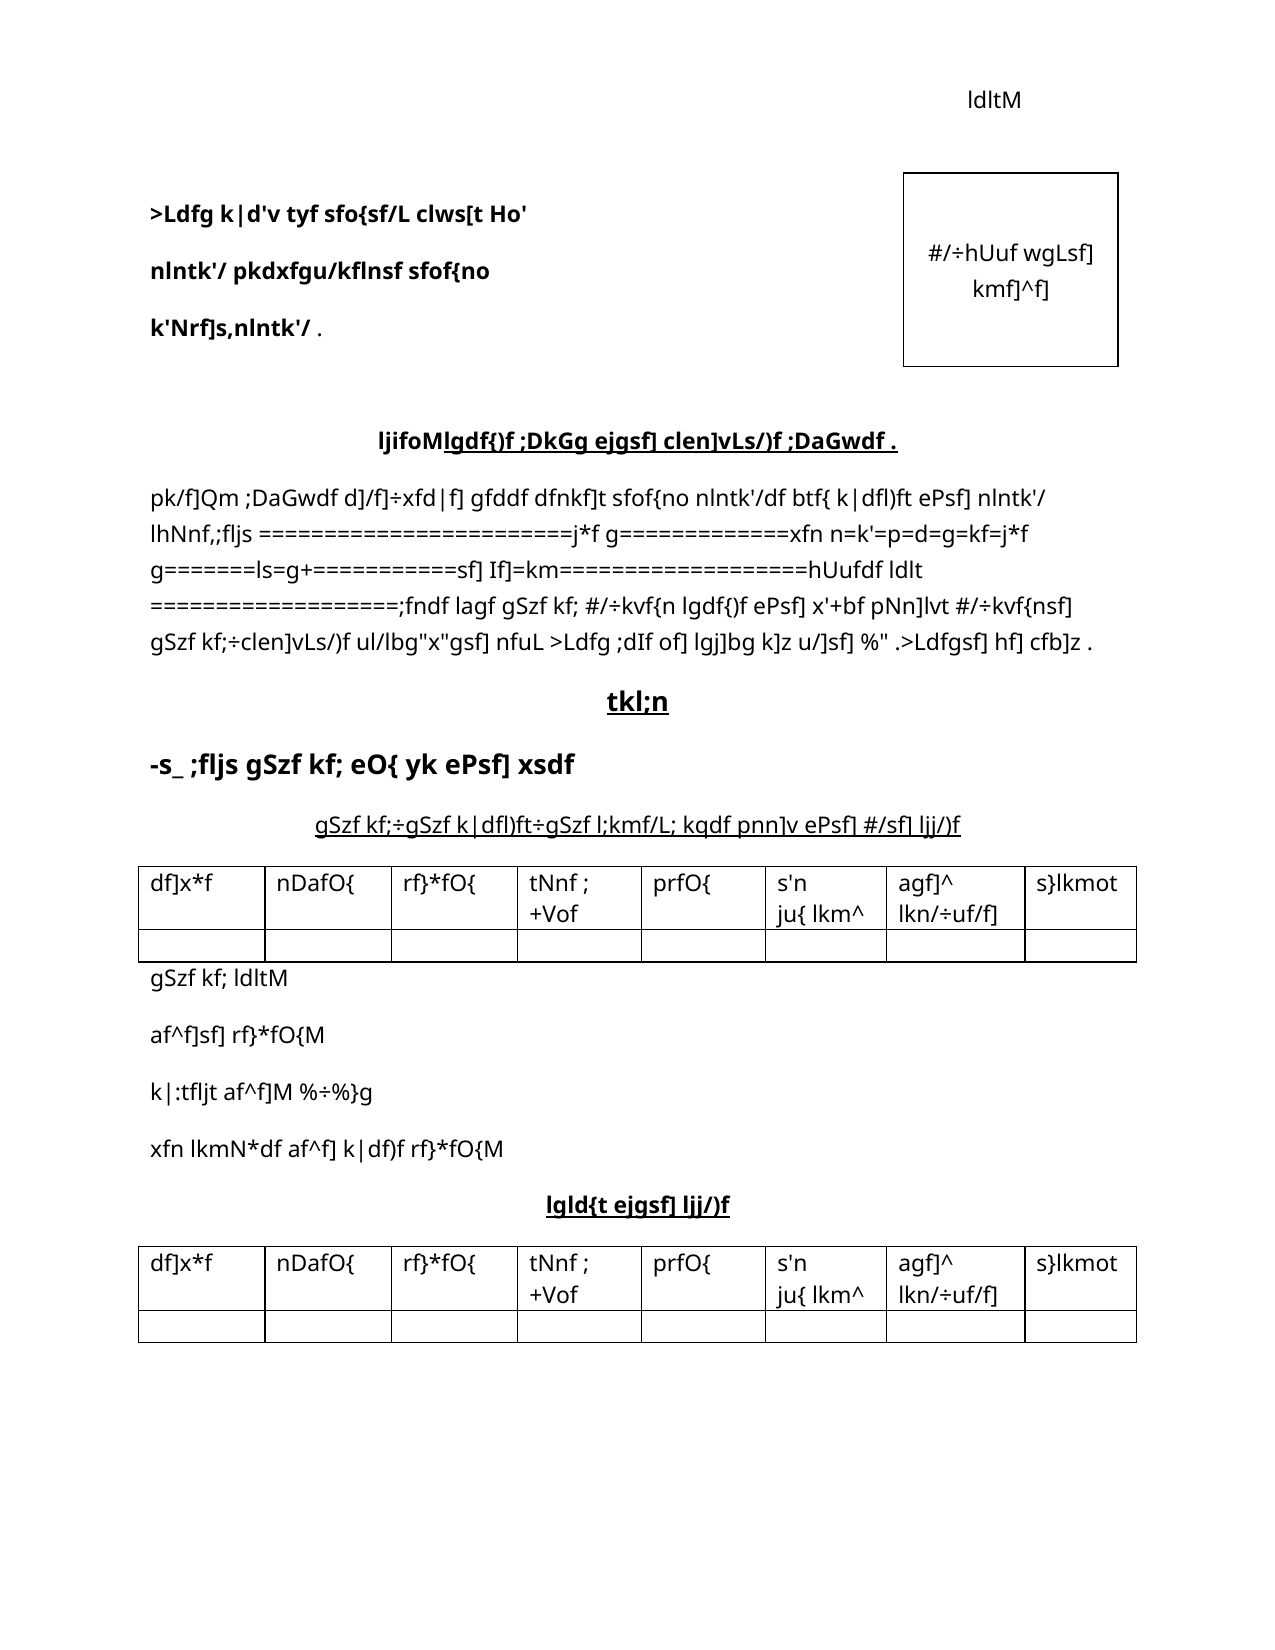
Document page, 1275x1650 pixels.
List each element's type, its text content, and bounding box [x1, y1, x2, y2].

table_cell [887, 930, 1024, 961]
table_header tNnf ;+Vof [518, 1247, 641, 1310]
text af^f]sf] rf}*fO{M [150, 1019, 1125, 1050]
table_header s'n ju{ lkm^ [766, 1247, 886, 1310]
table_header s}lkmot [1026, 1247, 1136, 1310]
table_header nDafO{ [266, 867, 391, 929]
table_cell [887, 1311, 1024, 1342]
table_header rf}*fO{ [392, 867, 517, 929]
text ljifoMlgdf{)f ;DkGg ejgsf] clen]vLs/)f ;DaGwdf . [150, 425, 1125, 456]
table_header nDafO{ [266, 1247, 391, 1310]
table_header rf}*fO{ [392, 1247, 517, 1310]
table_cell [642, 1311, 765, 1342]
table_header df]x*f [139, 1247, 264, 1310]
table_cell [139, 1311, 264, 1342]
table_cell [266, 930, 391, 961]
table_header tNnf ;+Vof [518, 867, 641, 929]
table_cell [518, 1311, 641, 1342]
text gSzf kf;÷gSzf k|dfl)ft÷gSzf l;kmf/L; kqdf pnn]v ePsf] #/sf] ljj/)f [150, 809, 1125, 840]
table_cell [1026, 930, 1136, 961]
table_cell [392, 930, 517, 961]
table_cell [1026, 1311, 1136, 1342]
table_cell [766, 1311, 886, 1342]
text k|:tfljt af^f]M %÷%}g [150, 1076, 1125, 1107]
text gSzf kf; ldltM [150, 963, 1125, 994]
text -s_ ;fljs gSzf kf; eO{ yk ePsf] xsdf [150, 746, 1125, 782]
table_header agf]^ lkn/÷uf/f] [887, 867, 1024, 929]
table_cell [766, 930, 886, 961]
table_header prfO{ [642, 867, 765, 929]
table_cell [518, 930, 641, 961]
table_cell [266, 1311, 391, 1342]
table_cell [642, 930, 765, 961]
text >Ldfg k|d'v tyf sfo{sf/L clws[t Ho' [150, 198, 903, 229]
table_cell [139, 930, 264, 961]
table_cell [392, 1311, 517, 1342]
text nlntk'/ pkdxfgu/kflnsf sfof{no [150, 255, 903, 286]
table_header prfO{ [642, 1247, 765, 1310]
table_header df]x*f [139, 867, 264, 929]
text tkl;n [150, 682, 1125, 719]
text xfn lkmN*df af^f] k|df)f rf}*fO{M [150, 1133, 1125, 1164]
table_header agf]^ lkn/÷uf/f] [887, 1247, 1024, 1310]
table_header s}lkmot [1026, 867, 1136, 929]
text lgld{t ejgsf] ljj/)f [150, 1189, 1125, 1221]
text pk/f]Qm ;DaGwdf d]/f]÷xfd|f] gfddf dfnkf]t sfof{no nlntk'/df btf{ k|dfl)ft ePsf] nlntk'/ lhNnf,;fljs ========================j*f g=============xfn n=k'=p=d=g=kf=j*f g=======ls=g+===========sf] If]=km===================hUufdf ldlt ===================;fndf lagf gSzf kf; #/÷kvf{n lgdf{)f ePsf] x'+bf pNn]lvt #/÷kvf{nsf] gSzf kf;÷clen]vLs/)f ul/lbg"x"gsf] nfuL >Ldfg ;dIf of] lgj]bg k]z u/]sf] %" .>Ldfgsf] hf] cfb]z . [150, 482, 1125, 657]
text k'Nrf]s,nlntk'/ . [150, 311, 903, 343]
table_header s'n ju{ lkm^ [766, 867, 886, 929]
text ldltM [150, 84, 1022, 116]
